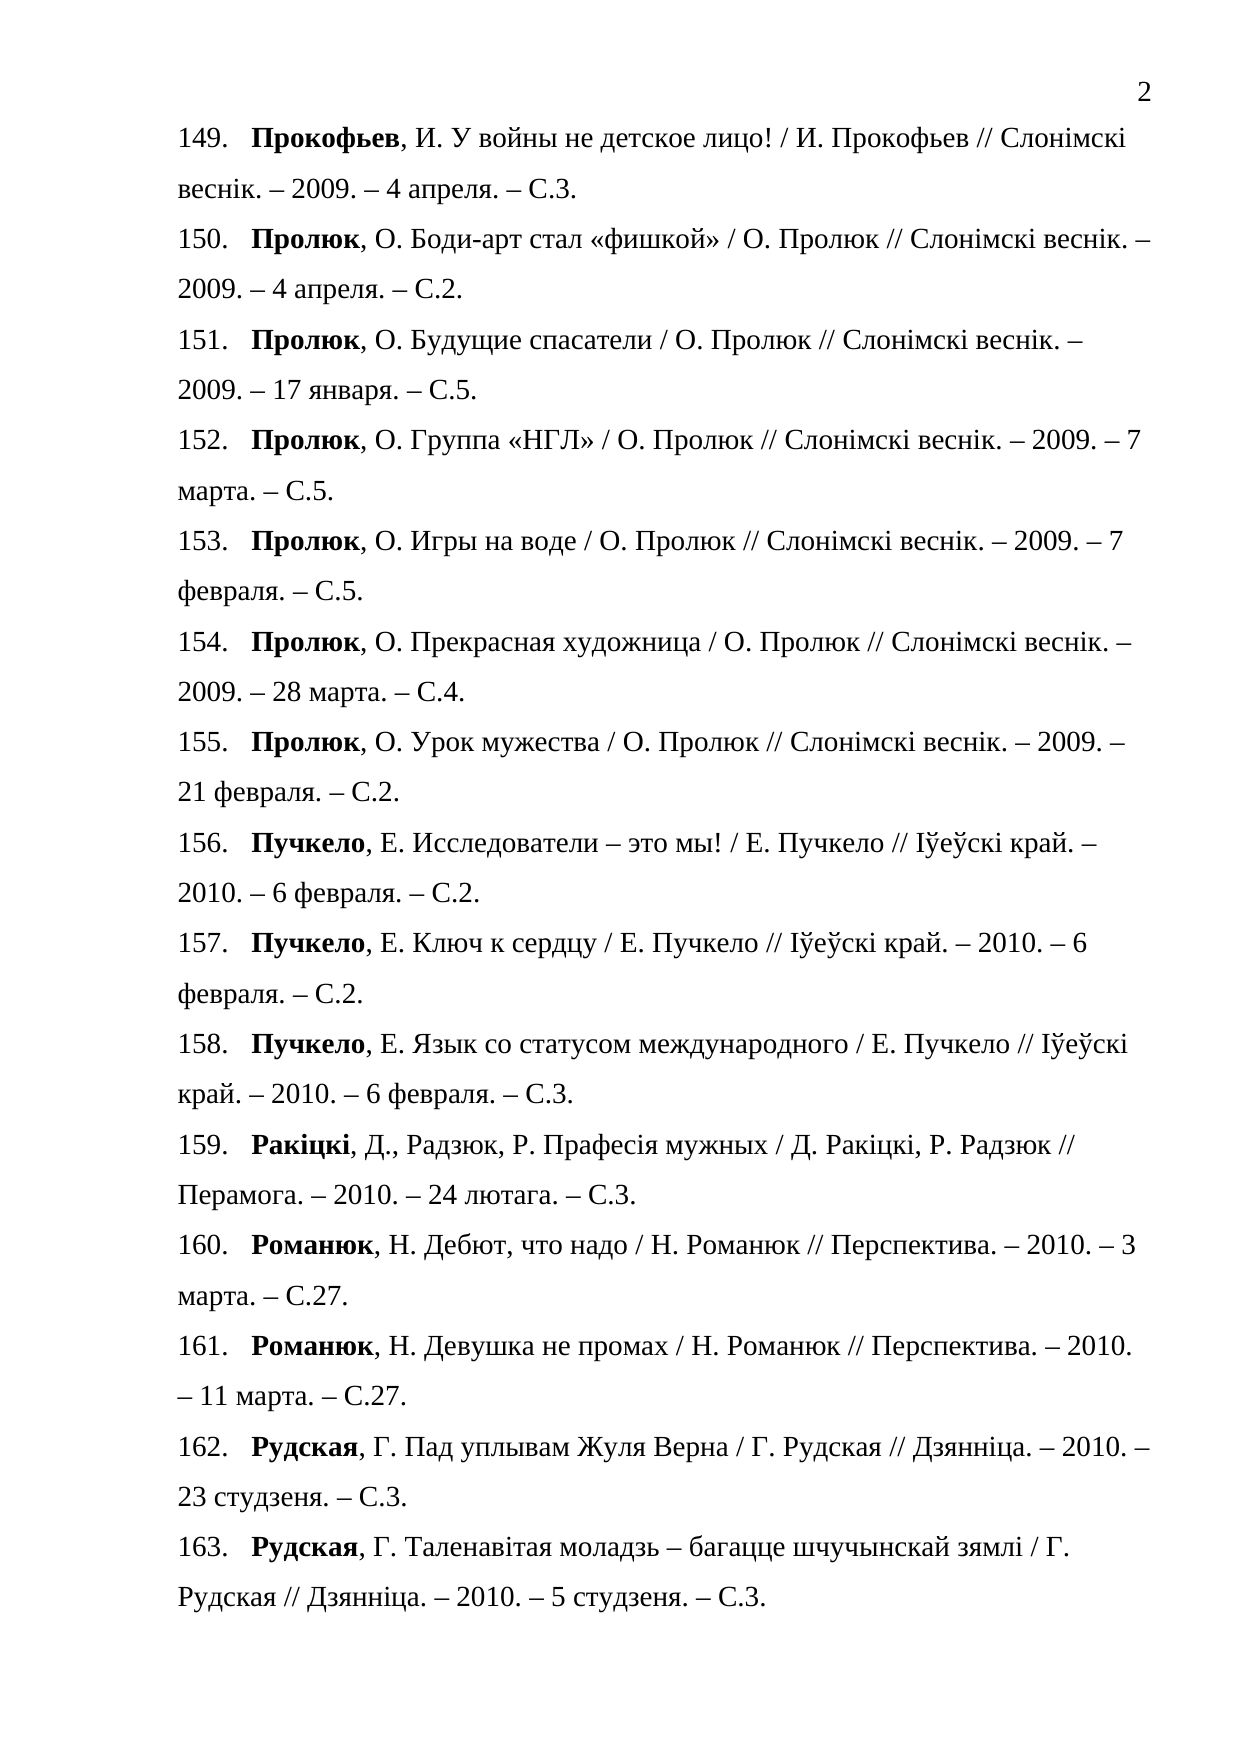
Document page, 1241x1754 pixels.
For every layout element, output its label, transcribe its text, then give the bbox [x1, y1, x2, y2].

list Рудская, Г. Таленавітая моладзь – багацце шчучынскай зямлі / Г. Рудская // Дзянніца. – 2010. – 5 студзеня. – С.3. [177, 1529, 1152, 1613]
list Ракіцкі, Д., Радзюк, Р. Прафесія мужных / Д. Ракіцкі, Р. Радзюк // Перамога. – 2010. – 24 лютага. – С.3. [177, 1127, 1152, 1211]
list Прокофьев, И. У войны не детское лицо! / И. Прокофьев // Слонімскі веснік. – 2009. – 4 апреля. – С.3. [177, 121, 1152, 204]
list Пролюк, О. Прекрасная художница / О. Пролюк // Слонімскі веснік. – 2009. – 28 марта. – С.4. [177, 624, 1152, 707]
list Пролюк, О. Будущие спасатели / О. Пролюк // Слонімскі веснік. – 2009. – 17 января. – С.5. [177, 322, 1152, 406]
list Пучкело, Е. Язык со статусом международного / Е. Пучкело // Іўеўскі край. – 2010. – 6 февраля. – С.3. [177, 1026, 1152, 1110]
list Пучкело, Е. Ключ к сердцу / Е. Пучкело // Іўеўскі край. – 2010. – 6 февраля. – С.2. [177, 926, 1152, 1009]
list Пролюк, О. Боди-арт стал «фишкой» / О. Пролюк // Слонімскі веснік. – 2009. – 4 апреля. – С.2. [177, 221, 1152, 305]
list Пучкело, Е. Исследователи – это мы! / Е. Пучкело // Іўеўскі край. – 2010. – 6 февраля. – С.2. [177, 825, 1152, 909]
list Романюк, Н. Девушка не промах / Н. Романюк // Перспектива. – 2010. – 11 марта. – С.27. [177, 1328, 1152, 1412]
list Рудская, Г. Пад уплывам Жуля Верна / Г. Рудская // Дзянніца. – 2010. – 23 студзеня. – С.3. [177, 1429, 1152, 1512]
list Пролюк, О. Урок мужества / О. Пролюк // Слонімскі веснік. – 2009. – 21 февраля. – С.2. [177, 724, 1152, 808]
list Пролюк, О. Игры на воде / О. Пролюк // Слонімскі веснік. – 2009. – 7 февраля. – С.5. [177, 523, 1152, 607]
list Пролюк, О. Группа «НГЛ» / О. Пролюк // Слонімскі веснік. – 2009. – 7 марта. – С.5. [177, 422, 1152, 506]
list Романюк, Н. Дебют, что надо / Н. Романюк // Перспектива. – 2010. – 3 марта. – С.27. [177, 1227, 1152, 1311]
